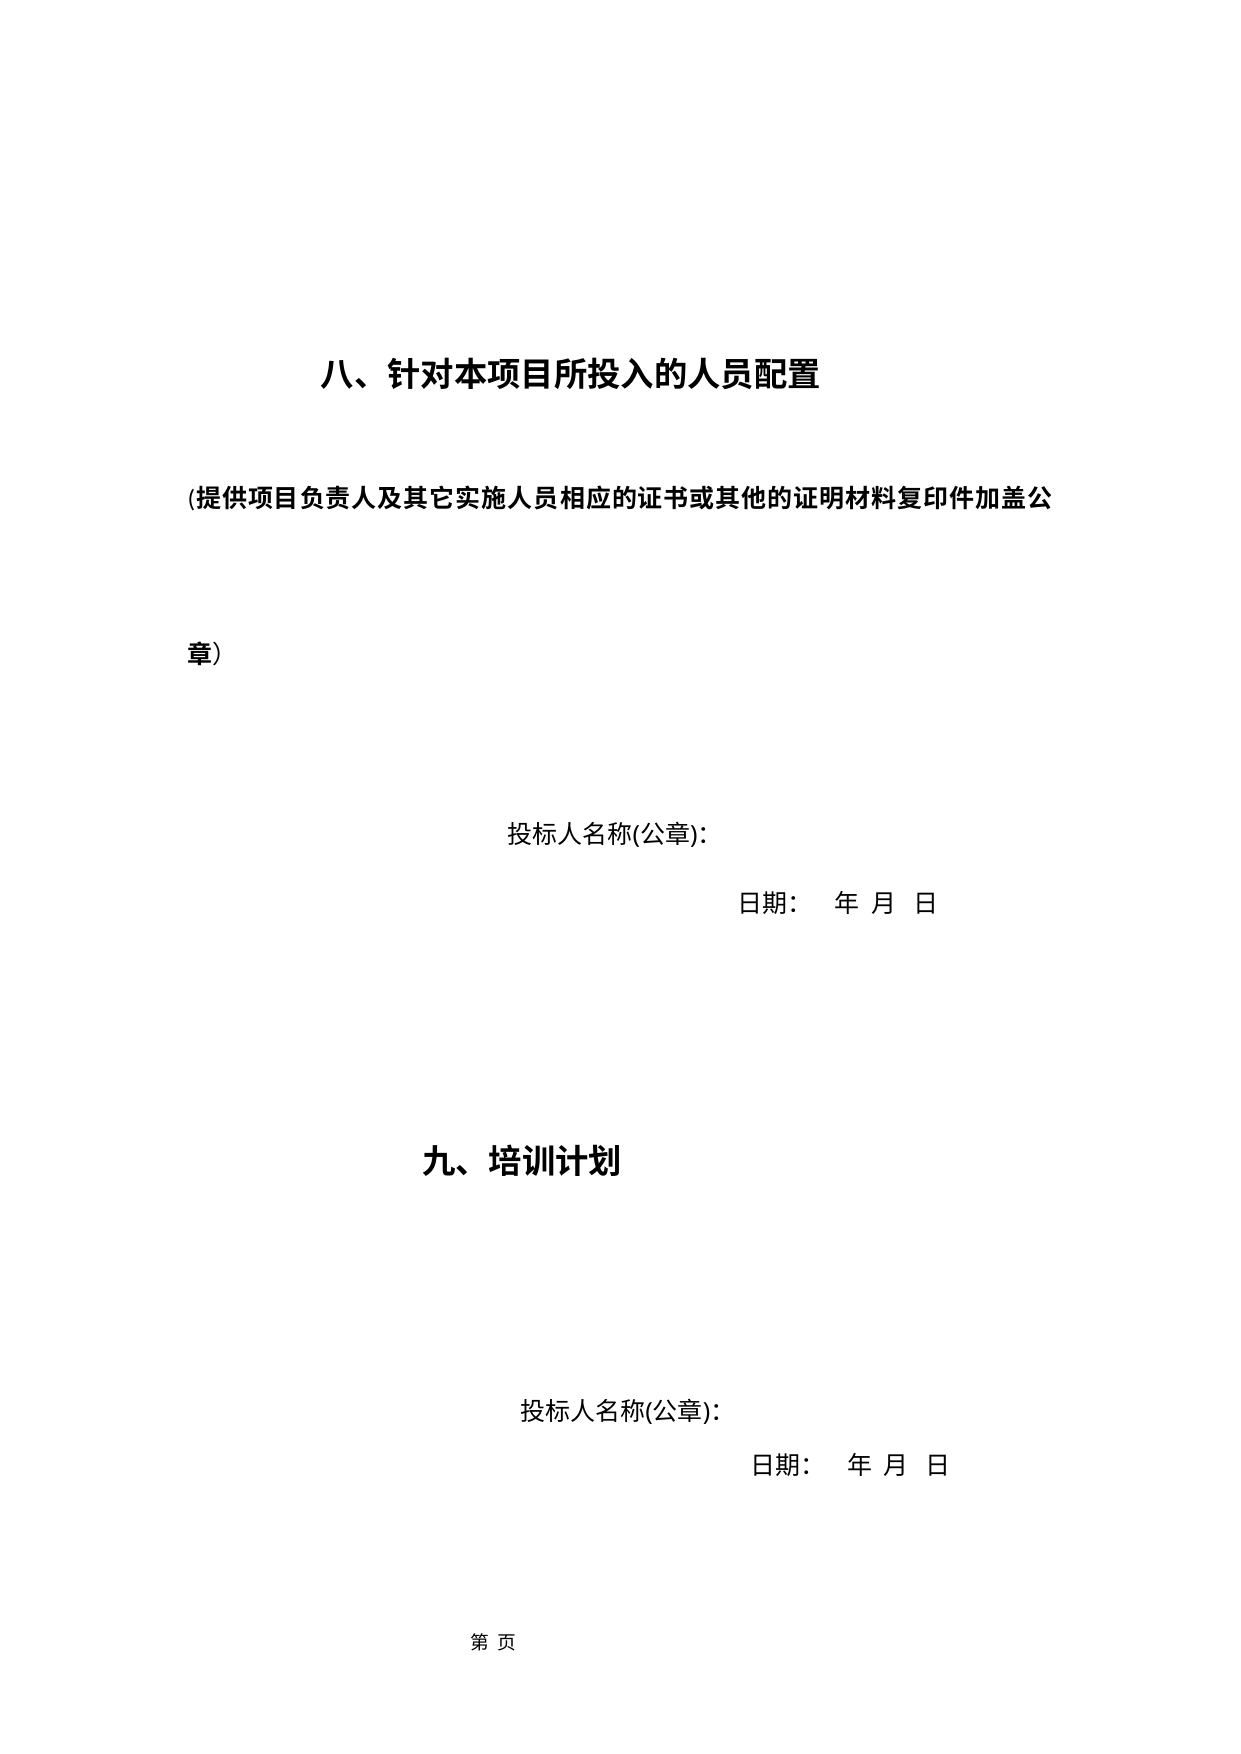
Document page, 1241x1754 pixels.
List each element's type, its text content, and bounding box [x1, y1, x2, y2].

text 投标人名称(公章)： [187, 1391, 1053, 1428]
text 投标人名称(公章)： [187, 815, 1053, 851]
text 八、针对本项目所投入的人员配置 [220, 339, 1053, 404]
text 日期： 年 月 日 [187, 1446, 1053, 1482]
subtitle (提供项目负责人及其它实施人员相应的证书或其他的证明材料复印件加盖公章） [187, 464, 1053, 685]
subtitle 九、培训计划 [187, 1127, 1053, 1192]
text 日期： 年 月 日 [187, 869, 1053, 934]
